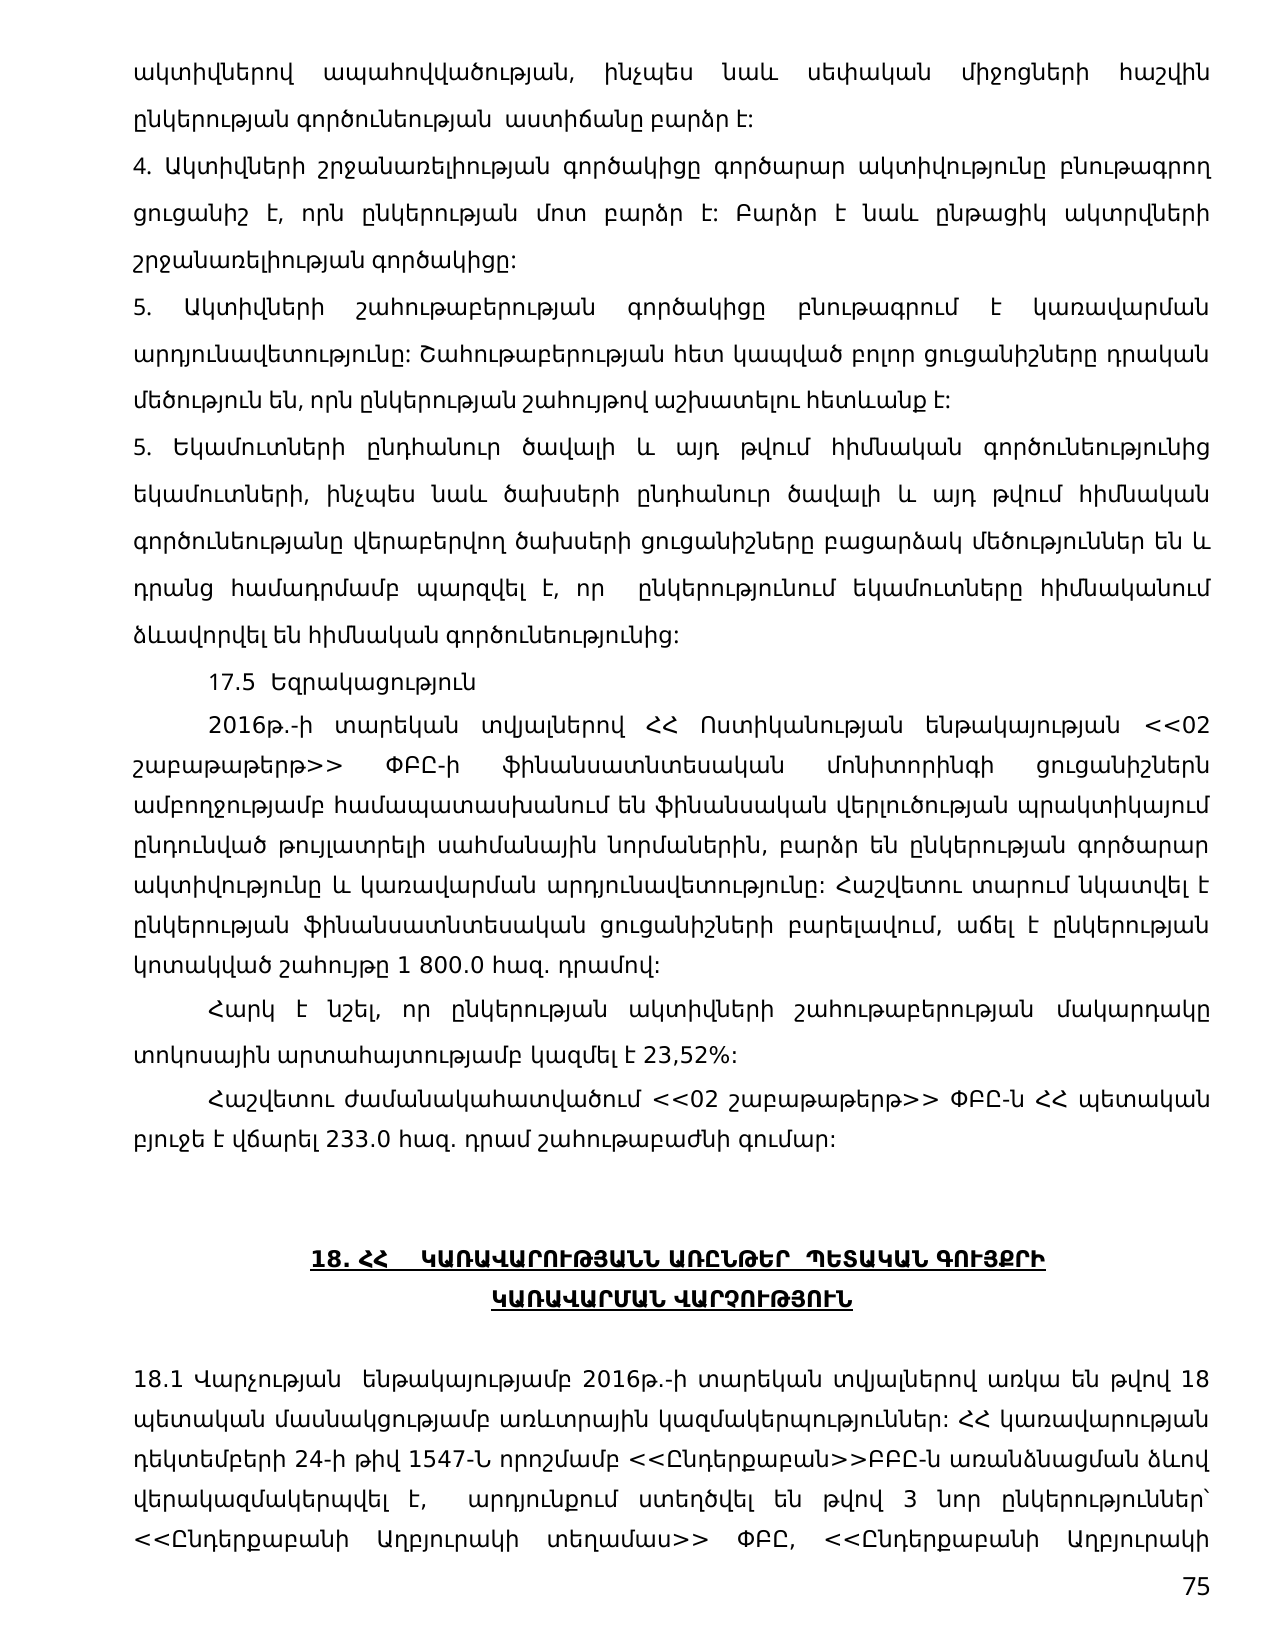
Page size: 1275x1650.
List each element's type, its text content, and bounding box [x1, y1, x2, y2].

text 18. ՀՀ ԿԱՌԱՎԱՐՈՒԹՅԱՆՆ ԱՌԸՆԹԵՐ ՊԵՏԱԿԱՆ ԳՈՒՅՔՐԻ [145, 1246, 1211, 1273]
text 17.5 Եզրակացություն [133, 666, 1211, 697]
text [133, 1366, 1211, 1553]
text 2016թ.-ի տարեկան տվյալներով ՀՀ Ոստիկանության ենթակայության <<02 շաբաթաթերթ>> ՓԲԸ-ի ֆինանսատնտեսական մոնիտորինգի ցուցանիշներն ամբողջությամբ համապատասխանում են ֆինանսական վերլուծության պրակտիկայում ընդունված թույլատրելի սահմանային նորմաներին, բարձր են ընկերության գործարար ակտիվությունը և կառավարման արդյունավետությունը: Հաշվետու տարում նկատվել է ընկերության ֆինանսատնտեսական ցուցանիշների բարելավում, աճել է ընկերության կոտակված շահույթը 1 800.0 հազ. դրամով: [133, 712, 1211, 979]
text Հարկ է նշել, որ ընկերության ակտիվների շահութաբերության մակարդակը տոկոսային արտահայտությամբ կազմել է 23,52%: [133, 992, 1211, 1071]
text Հաշվետու ժամանակահատվածում <<02 շաբաթաթերթ>> ՓԲԸ-ն ՀՀ պետական բյուջե է վճարել 233.0 հազ. դրամ շահութաբաժնի գումար: [133, 1086, 1211, 1153]
text ԿԱՌԱՎԱՐՄԱՆ ՎԱՐՉՈՒԹՅՈՒՆ [133, 1286, 1211, 1313]
text 5. Եկամուտների ընդհանուր ծավալի և այդ թվում հիմնական գործունեությունից եկամուտների, ինչպես նաև ծախսերի ընդհանուր ծավալի և այդ թվում հիմնական գործունեությանը վերաբերվող ծախսերի ցուցանիշները բացարձակ մեծություններ են և դրանց համադրմամբ պարզվել է, որ ընկերությունում եկամուտները հիմնականում ձևավորվել են հիմնական գործունեությունից: [133, 431, 1211, 650]
text 5. Ակտիվների շահութաբերության գործակիցը բնութագրում է կառավարման արդյունավետությունը: Շահութաբերության հետ կապված բոլոր ցուցանիշները դրական մեծություն են, որն ընկերության շահույթով աշխատելու հետևանք է: [133, 291, 1211, 416]
text 4. Ակտիվների շրջանառելիության գործակիցը գործարար ակտիվությունը բնութագրող ցուցանիշ է, որն ընկերության մոտ բարձր է: Բարձր է նաև ընթացիկ ակտրվների շրջանառելիության գործակիցը: [133, 150, 1211, 275]
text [133, 56, 1211, 134]
